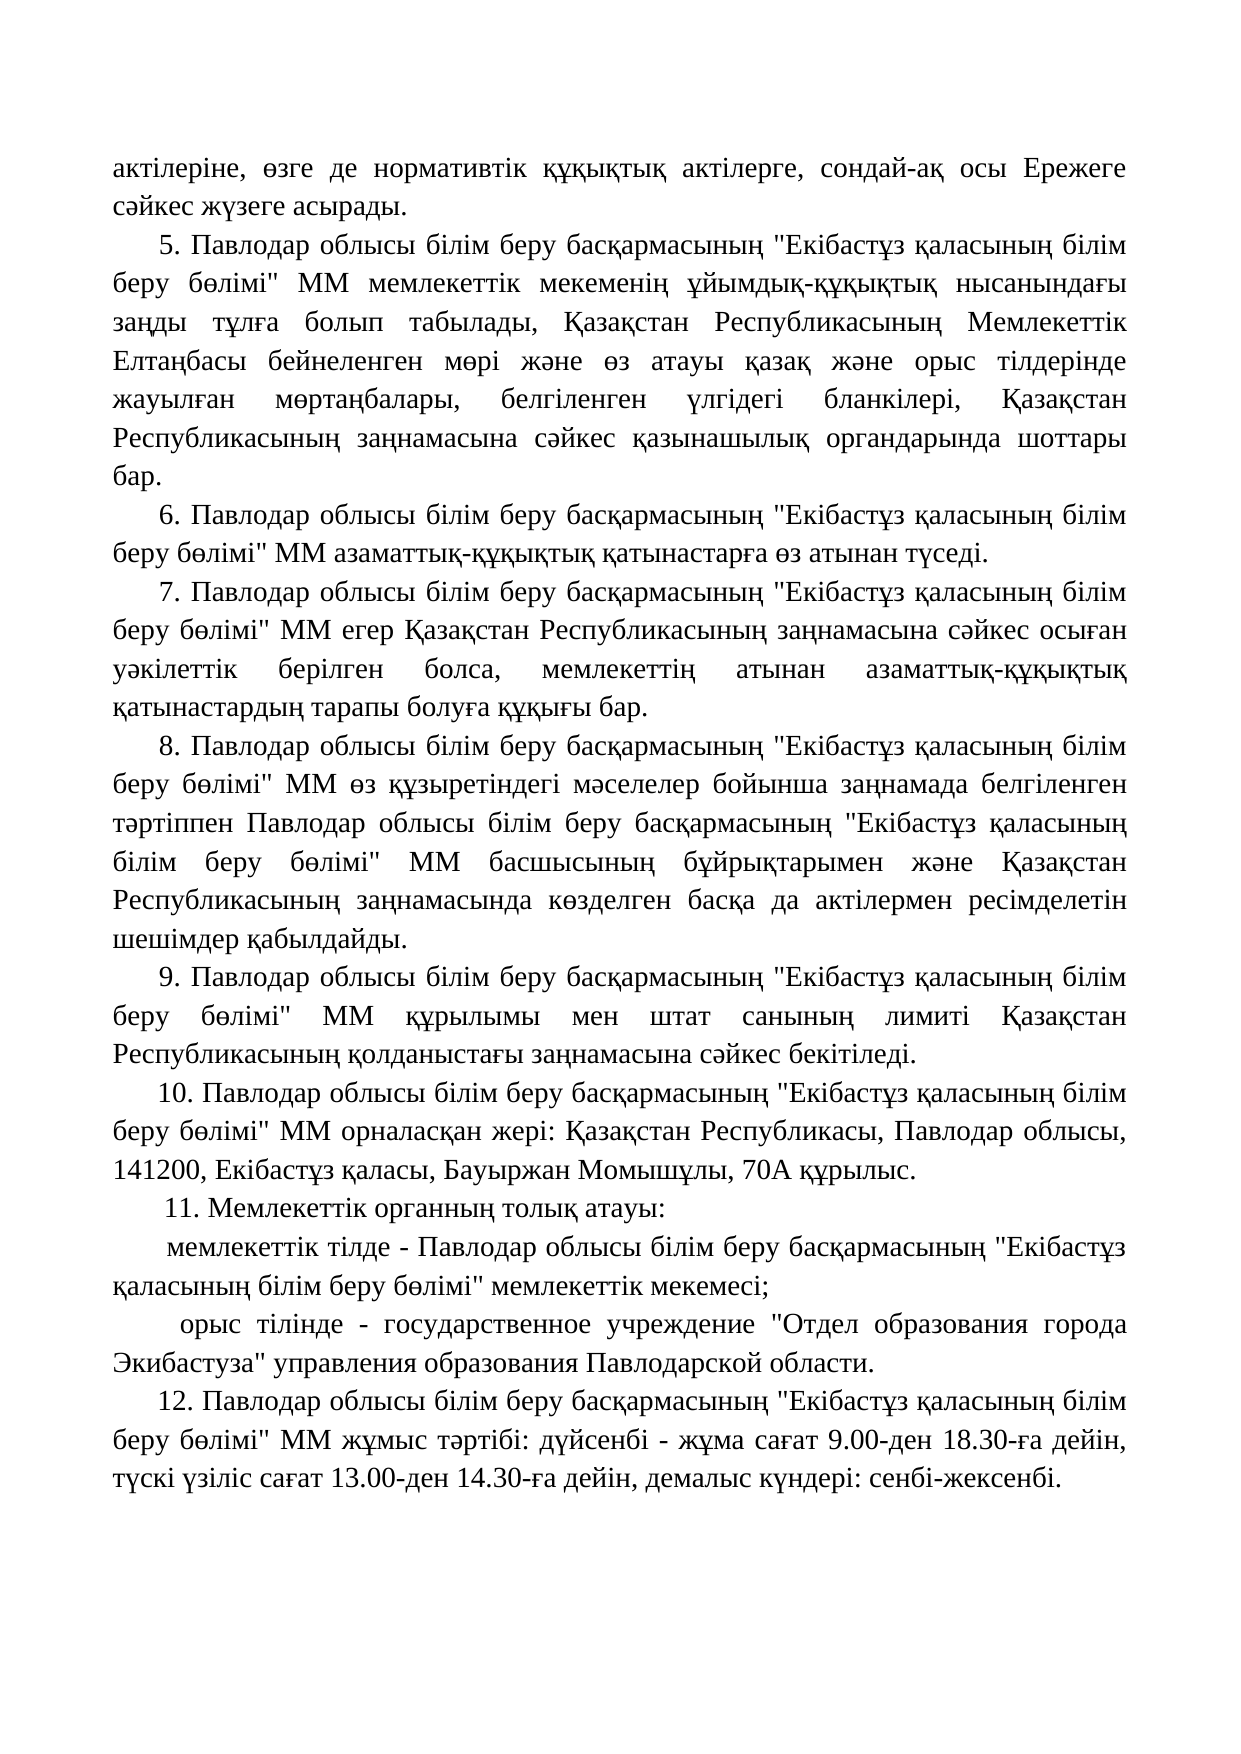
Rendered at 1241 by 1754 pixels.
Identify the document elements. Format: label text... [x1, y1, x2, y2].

text 7. Павлодар облысы білім беру басқармасының "Екібастұз қаласының білім беру бөлімі" ММ егер Қазақстан Республикасының заңнамасына сәйкес осыған уәкілеттік берілген болса, мемлекеттің атынан азаматтық-құқықтық қатынастардың тарапы болуға құқығы бар. [112, 574, 1128, 723]
text орыс тілінде - государственное учреждение "Отдел образования города Экибастуза" управления образования Павлодарской области. [112, 1306, 1128, 1378]
text 6. Павлодар облысы білім беру басқармасының "Екібастұз қаласының білім беру бөлімі" ММ азаматтық-құқықтық қатынастарға өз атынан түседі. [112, 497, 1128, 569]
text 9. Павлодар облысы білім беру басқармасының "Екібастұз қаласының білім беру бөлімі" ММ құрылымы мен штат санының лимиті Қазақстан Республикасының қолданыстағы заңнамасына сәйкес бекітіледі. [112, 959, 1128, 1070]
text мемлекеттік тілде - Павлодар облысы білім беру басқармасының "Екібастұз қаласының білім беру бөлімі" мемлекеттік мекемесі; [112, 1229, 1128, 1301]
text 5. Павлодар облысы білім беру басқармасының "Екібастұз қаласының білім беру бөлімі" ММ мемлекеттік мекеменің ұйымдық-құқықтық нысанындағы заңды тұлға болып табылады, Қазақстан Республикасының Мемлекеттік Елтаңбасы бейнеленген мөрі және өз атауы қазақ және орыс тілдерінде жауылған мөртаңбалары, белгіленген үлгідегі бланкілері, Қазақстан Республикасының заңнамасына сәйкес қазынашылық органдарында шоттары бар. [112, 227, 1128, 492]
text 10. Павлодар облысы білім беру басқармасының "Екібастұз қаласының білім беру бөлімі" ММ орналасқан жері: Қазақстан Республикасы, Павлодар облысы, 141200, Екібастұз қаласы, Бауыржан Момышұлы, 70А құрылыс. [112, 1075, 1128, 1186]
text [112, 150, 1128, 222]
text 12. Павлодар облысы білім беру басқармасының "Екібастұз қаласының білім беру бөлімі" ММ жұмыс тәртібі: дүйсенбі - жұма сағат 9.00-ден 18.30-ға дейін, түскі үзіліс сағат 13.00-ден 14.30-ға дейін, демалыс күндері: сенбі-жексенбі. [112, 1383, 1128, 1494]
text 8. Павлодар облысы білім беру басқармасының "Екібастұз қаласының білім беру бөлімі" ММ өз құзыретіндегі мәселелер бойынша заңнамада белгіленген тәртіппен Павлодар облысы білім беру басқармасының "Екібастұз қаласының білім беру бөлімі" ММ басшысының бұйрықтарымен және Қазақстан Республикасының заңнамасында көзделген басқа да актілермен ресімделетін шешімдер қабылдайды. [112, 728, 1128, 954]
text 11. Мемлекеттік органның толық атауы: [112, 1191, 1128, 1224]
